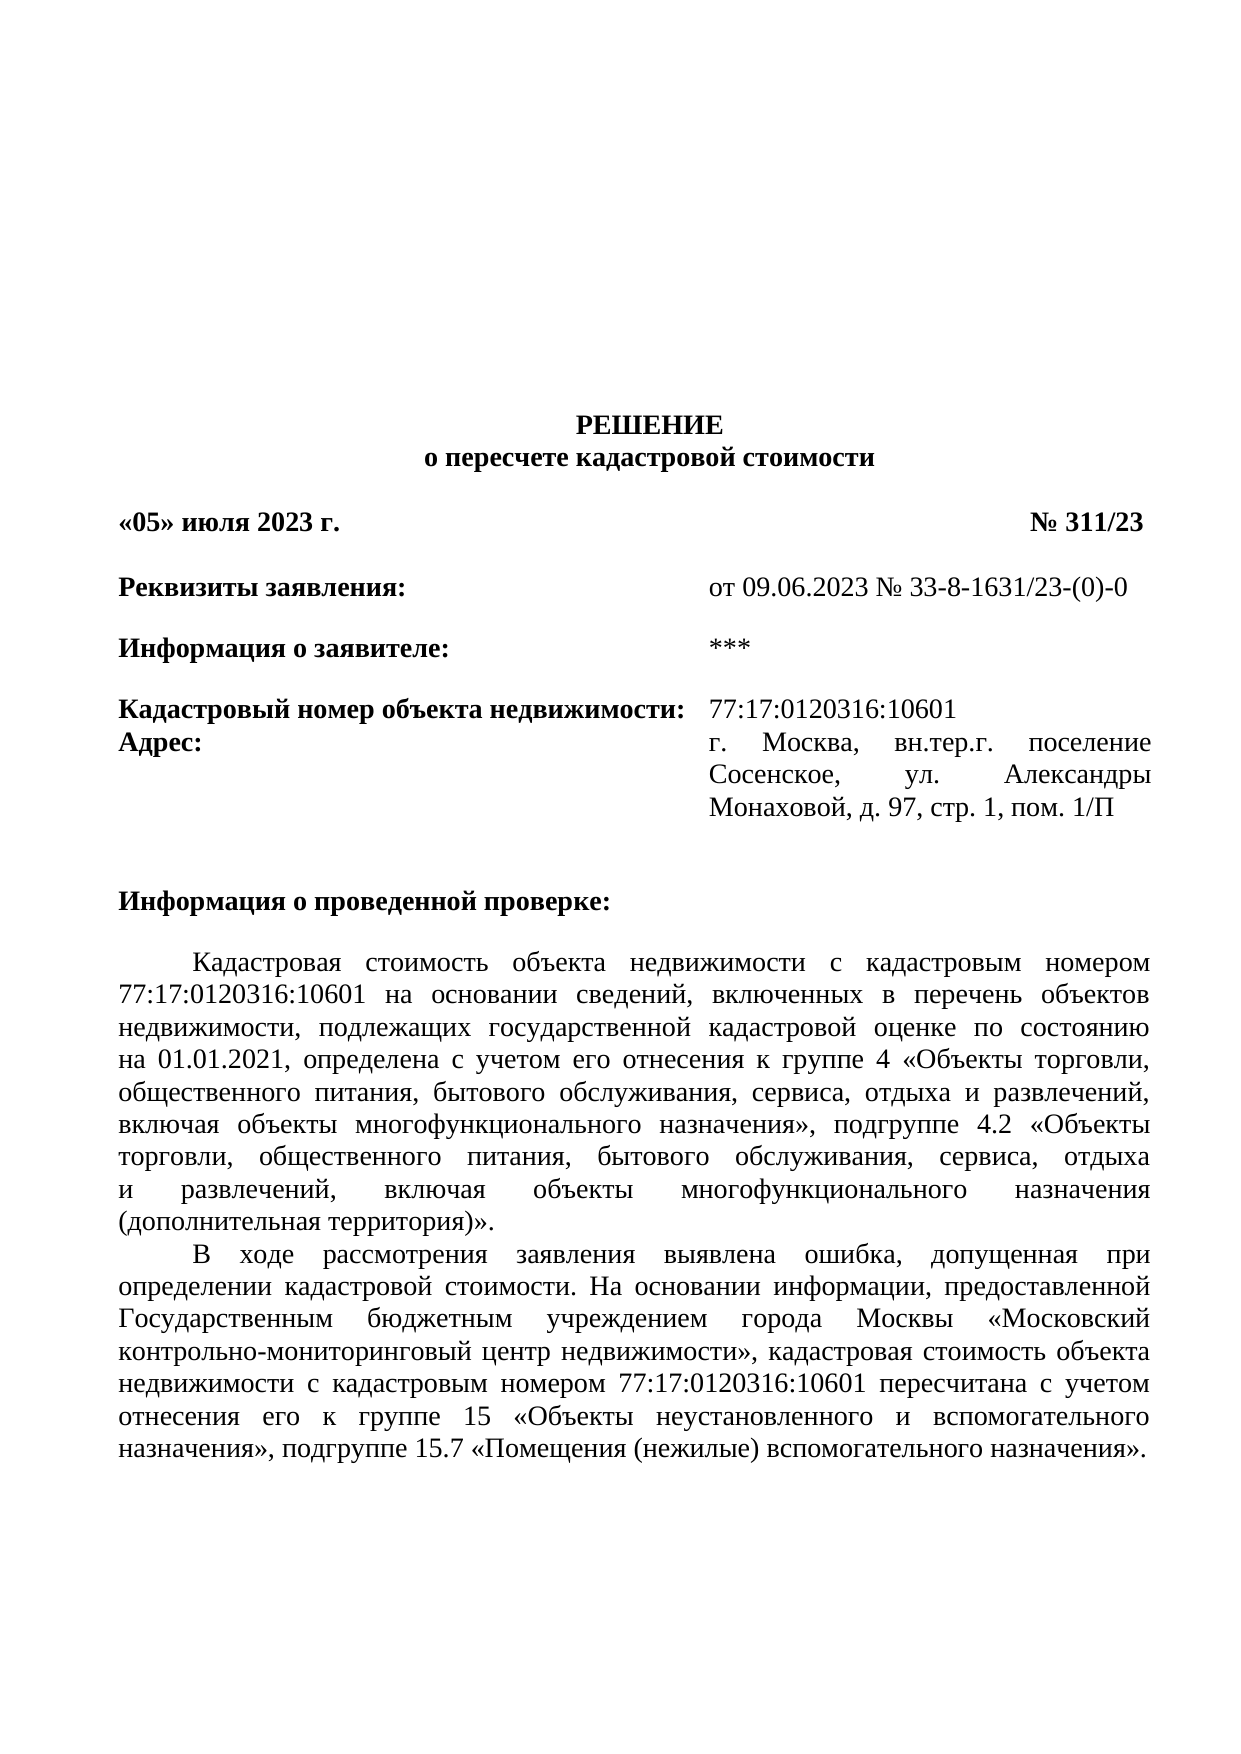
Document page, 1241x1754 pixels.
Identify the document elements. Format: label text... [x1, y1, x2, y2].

text о пересчете кадастровой стоимости [148, 441, 1152, 473]
text Информация о проведенной проверке: [118, 883, 1152, 916]
text «05» июля 2023 г. № 311/23 [118, 505, 1152, 538]
text Кадастровая стоимость объекта недвижимости с кадастровым номером 77:17:0120316:10601 на основании сведений, включенных в перечень объектов недвижимости, подлежащих государственной кадастровой оценке по состоянию на 01.01.2021, определена с учетом его отнесения к группе 4 «Объекты торговли, общественного питания, бытового обслуживания, сервиса, отдыха и развлечений, включая объекты многофункционального назначения», подгруппе 4.2 «Объекты торговли, общественного питания, бытового обслуживания, сервиса, отдыха и развлечений, включая объекты многофункционального назначения (дополнительная территория)». [118, 945, 1152, 1237]
text В ходе рассмотрения заявления выявлена ошибка, допущенная при определении кадастровой стоимости. На основании информации, предоставленной Государственным бюджетным учреждением города Москвы «Московский контрольно-мониторинговый центр недвижимости», кадастровая стоимость объекта недвижимости с кадастровым номером 77:17:0120316:10601 пересчитана с учетом отнесения его к группе 15 «Объекты неустановленного и вспомогательного назначения», подгруппе 15.7 «Помещения (нежилые) вспомогательного назначения». [118, 1237, 1152, 1463]
text Кадастровый номер объекта недвижимости: 77:17:0120316:10601 [118, 692, 1152, 725]
text РЕШЕНИЕ [148, 408, 1152, 441]
text Реквизиты заявления: от 09.06.2023 № 33-8-1631/23-(0)-0 [118, 570, 1152, 602]
text Адрес: г. Москва, вн.тер.г. поселение Сосенское, ул. Александры Монаховой, д. 97, стр. 1, пом. 1/П [118, 725, 1152, 822]
text Информация о заявителе: *** [118, 631, 1152, 664]
